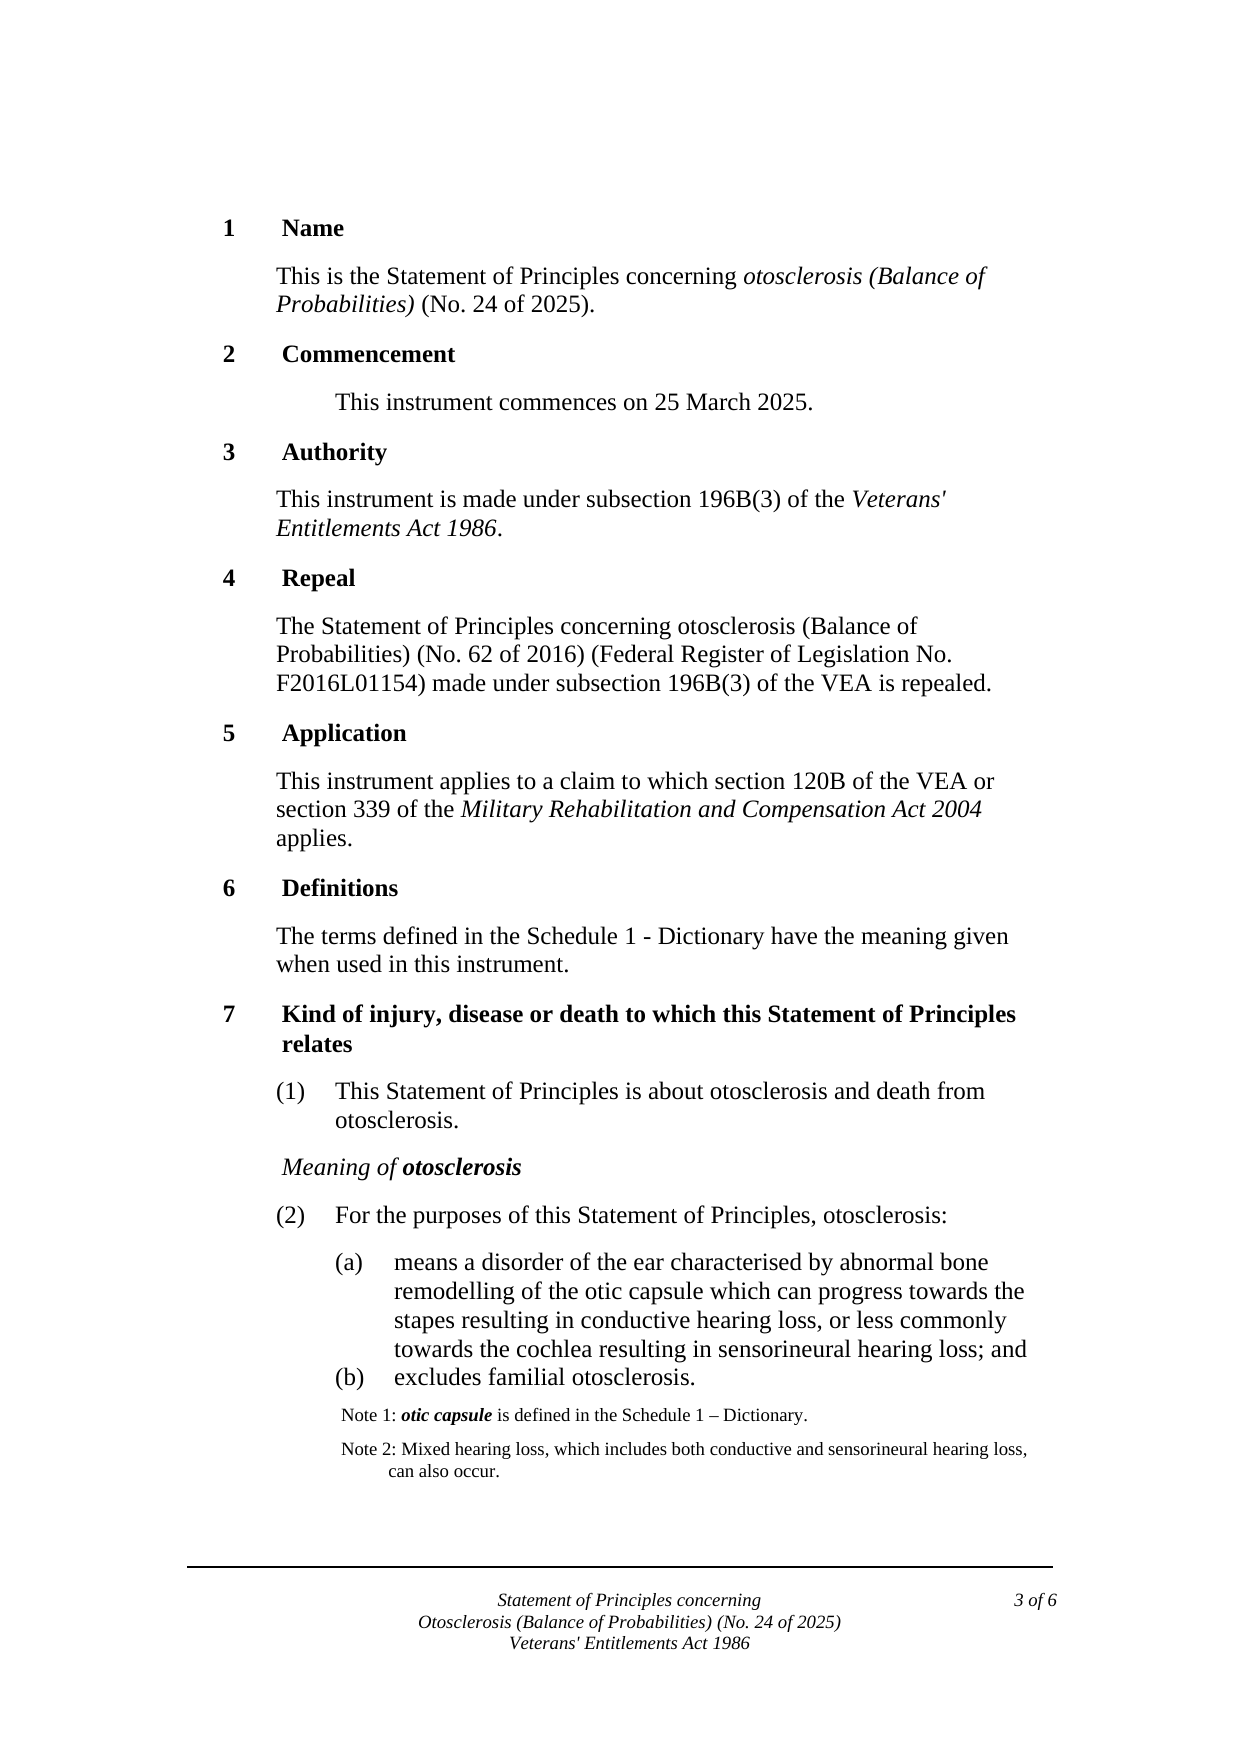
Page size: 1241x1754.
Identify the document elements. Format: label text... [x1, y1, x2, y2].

text Name [223, 213, 1053, 242]
text This instrument commences on 25 March 2025. [276, 387, 1053, 416]
text The Statement of Principles concerning otosclerosis (Balance of Probabilities) (No. 62 of 2016) (Federal Register of Legislation No. F2016L01154) made under subsection 196B(3) of the VEA is repealed. [276, 611, 1053, 697]
text Kind of injury, disease or death to which this Statement of Principles relates [223, 999, 1053, 1057]
list means a disorder of the ear characterised by abnormal bone remodelling of the otic capsule which can progress towards the stapes resulting in conductive hearing loss, or less commonly towards the cochlea resulting in sensorineural hearing loss; and [335, 1247, 1053, 1362]
text The terms defined in the Schedule 1 - Dictionary have the meaning given when used in this instrument. [276, 921, 1053, 978]
text This instrument applies to a claim to which section 120B of the VEA or section 339 of the Military Rehabilitation and Compensation Act 2004 applies. [276, 766, 1053, 852]
text This instrument is made under subsection 196B(3) of the Veterans' Entitlements Act 1986. [276, 484, 1053, 542]
text Note 1: otic capsule is defined in the Schedule 1 – Dictionary. [341, 1404, 1053, 1425]
text This Statement of Principles is about otosclerosis and death from otosclerosis. [276, 1076, 1053, 1134]
text Commencement [223, 339, 1053, 368]
text Note 2: Mixed hearing loss, which includes both conductive and sensorineural hearing loss, can also occur. [341, 1438, 1053, 1481]
text For the purposes of this Statement of Principles, otosclerosis: [276, 1200, 1053, 1229]
text This is the Statement of Principles concerning otosclerosis (Balance of Probabilities) (No. 24 of 2025). [276, 261, 1053, 318]
text Meaning of otosclerosis [282, 1152, 1053, 1181]
text Definitions [223, 873, 1053, 902]
text Application [223, 718, 1053, 747]
list excludes familial otosclerosis. [335, 1362, 1053, 1391]
list Repeal [223, 563, 1053, 592]
text Authority [223, 437, 1053, 466]
